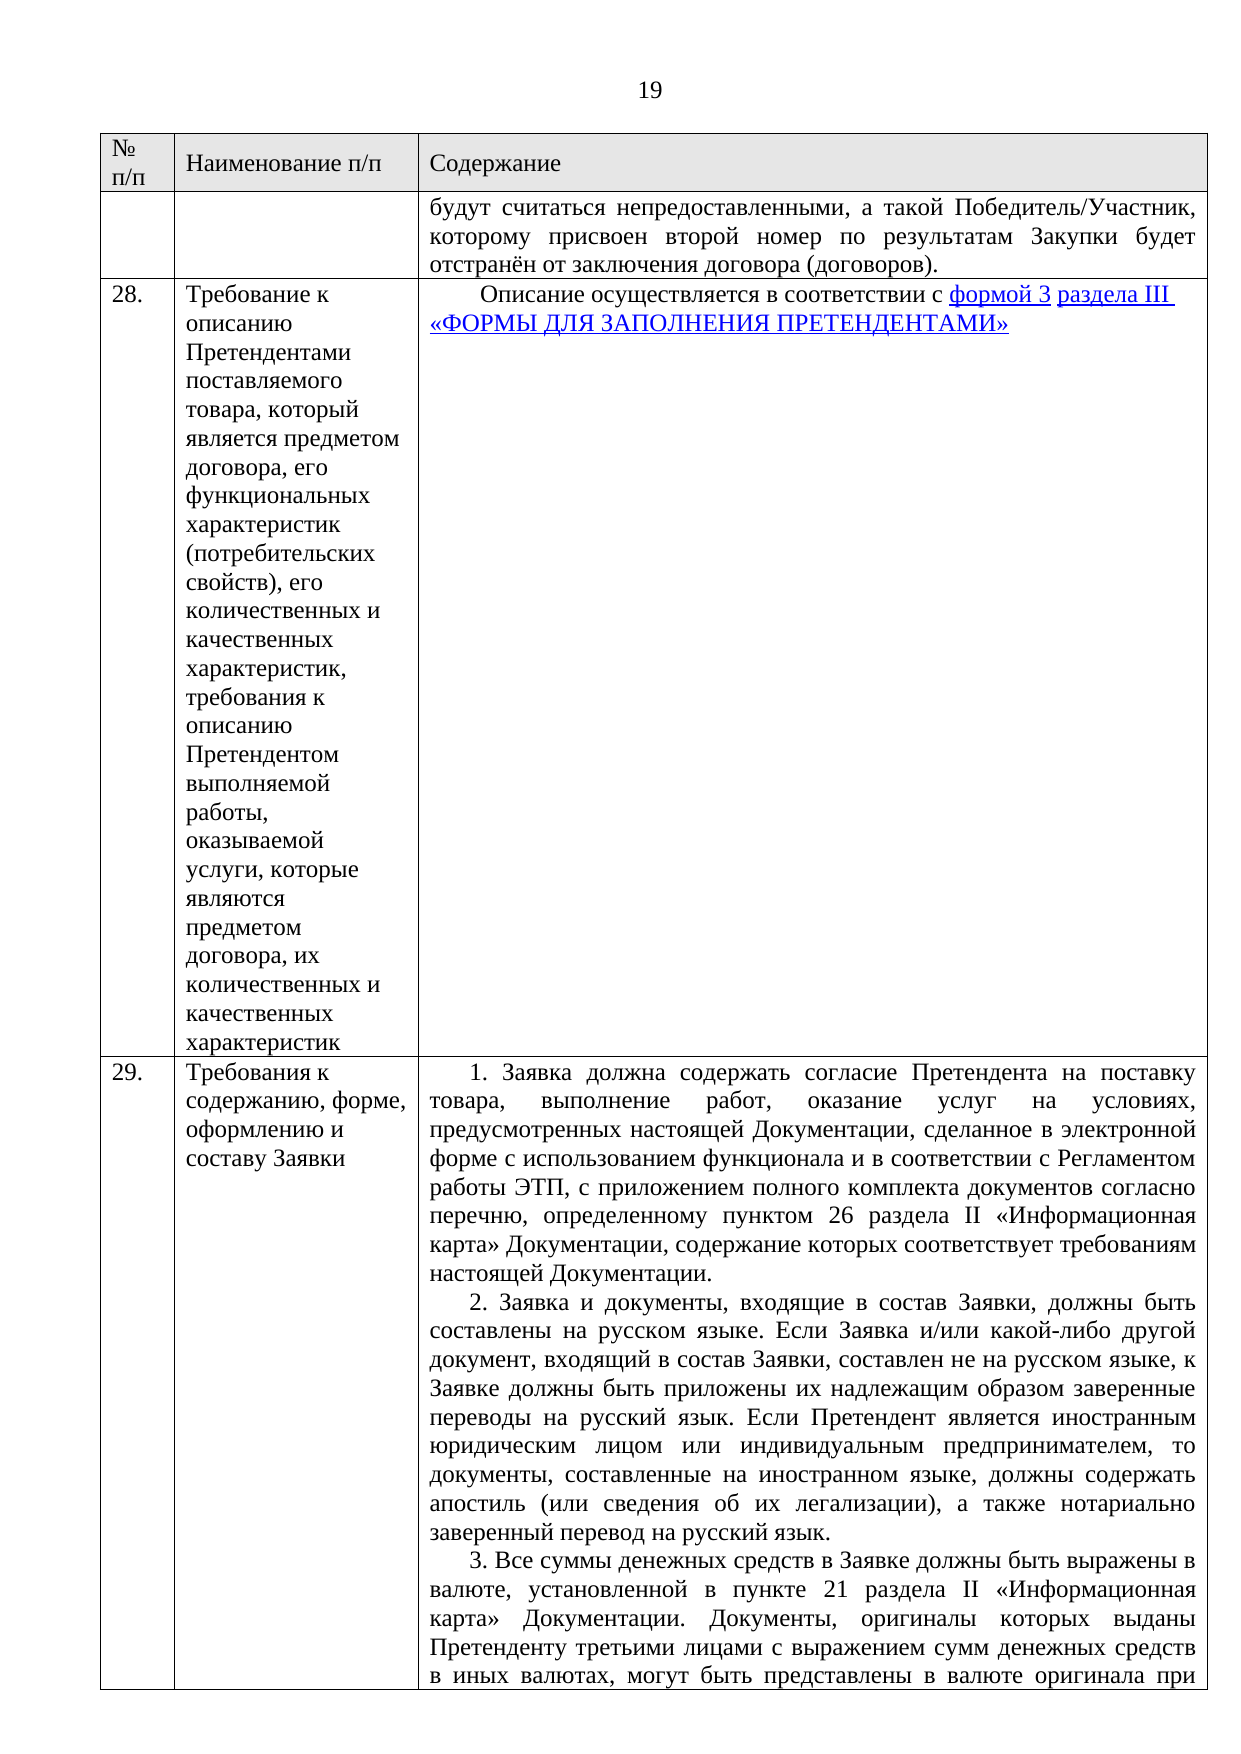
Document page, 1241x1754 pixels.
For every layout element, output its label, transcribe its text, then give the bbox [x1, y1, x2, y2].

table_header № п/п [101, 134, 174, 191]
table_cell [101, 279, 174, 1056]
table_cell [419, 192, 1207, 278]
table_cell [175, 192, 418, 278]
table_header Наименование п/п [175, 134, 418, 191]
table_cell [175, 1057, 418, 1689]
table_cell Требование к описанию Претендентами поставляемого товара, который является предметом договора, его функциональных характеристик (потребительских свойств), его количественных и качественных характеристик, требования к описанию Претендентом выполняемой работы, оказываемой услуги, которые являются предметом договора, их количественных и качественных характеристик [175, 279, 418, 1056]
table_cell [101, 192, 174, 278]
table_cell Описание осуществляется в соответствии с формой 3 раздела III «ФОРМЫ ДЛЯ ЗАПОЛНЕНИЯ ПРЕТЕНДЕНТАМИ» [419, 279, 1207, 1056]
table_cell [419, 1057, 1207, 1689]
table_cell [101, 1057, 174, 1689]
table_header Содержание [419, 134, 1207, 191]
